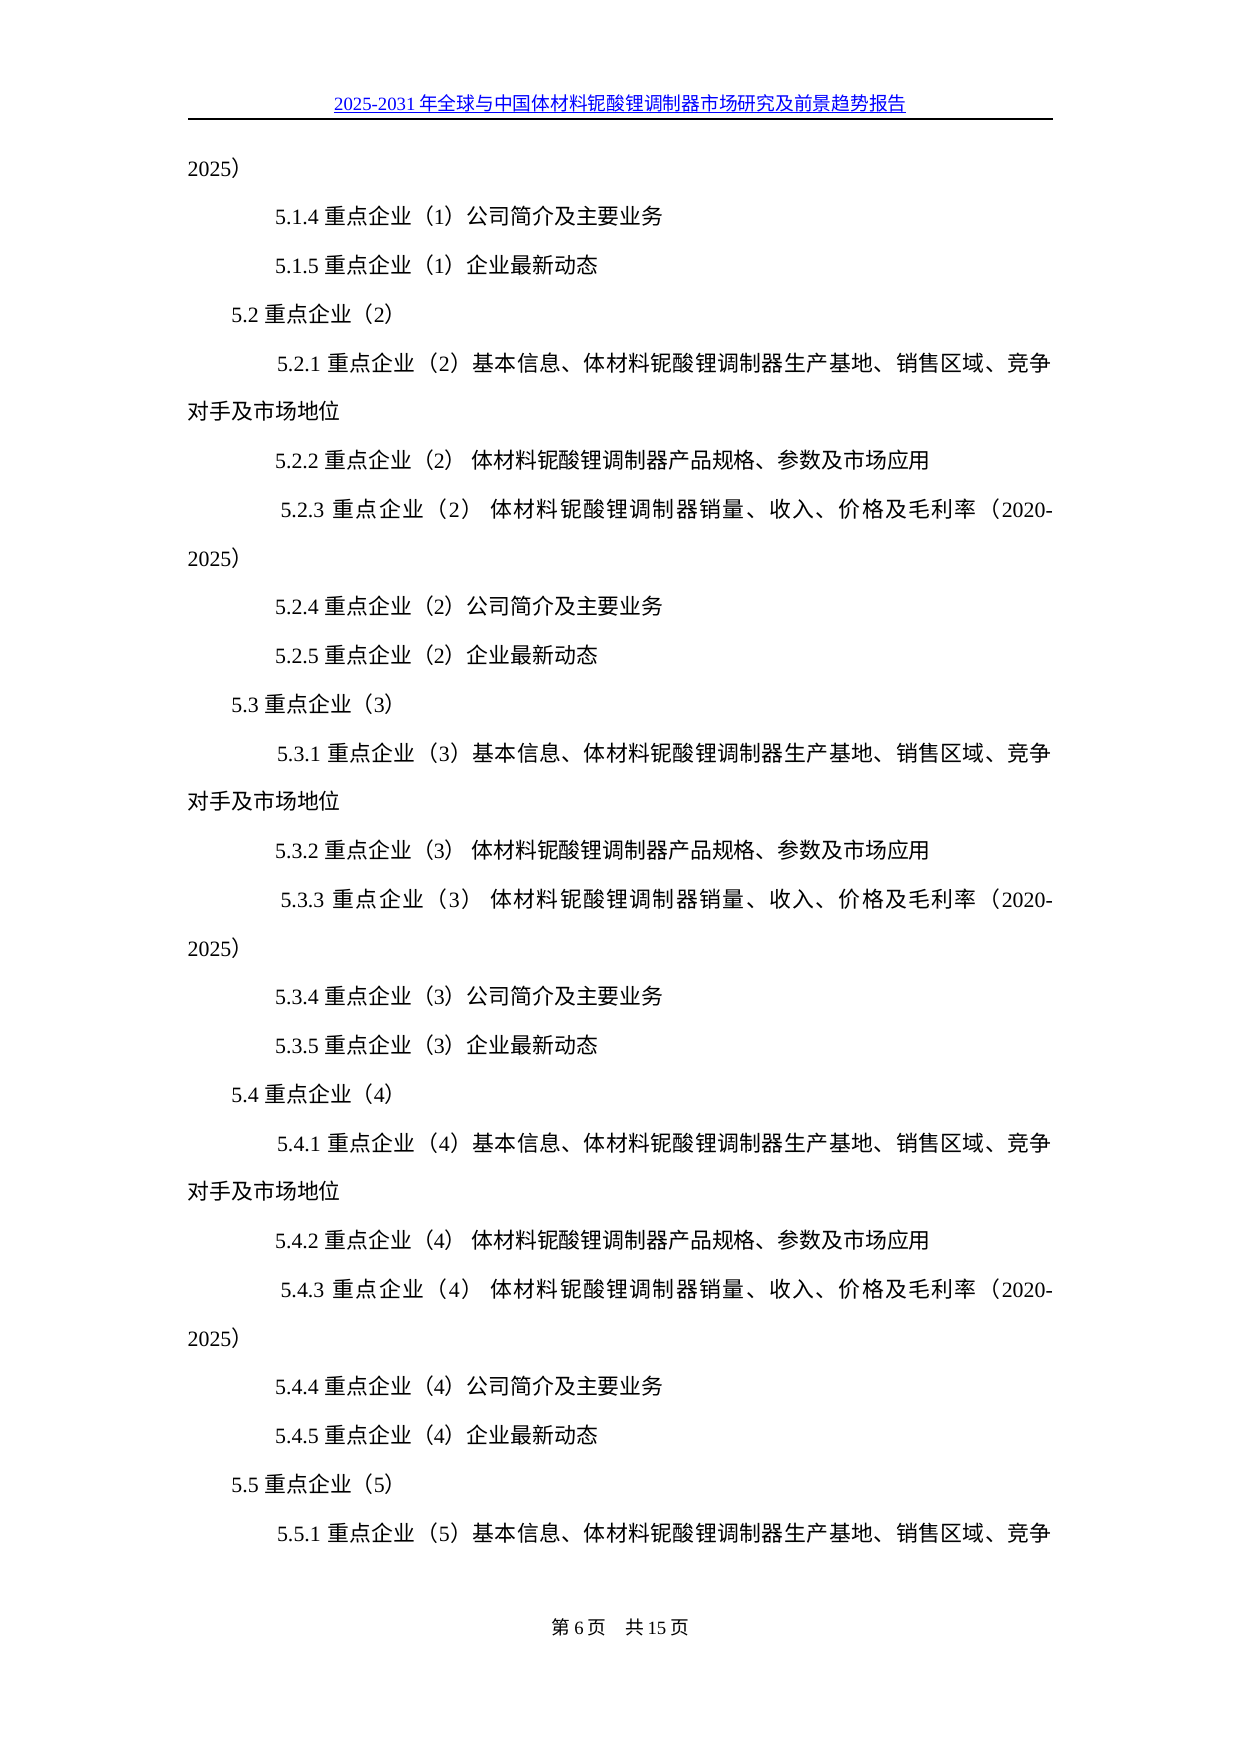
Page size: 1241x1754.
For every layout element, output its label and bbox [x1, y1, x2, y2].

text [187, 150, 1053, 1548]
